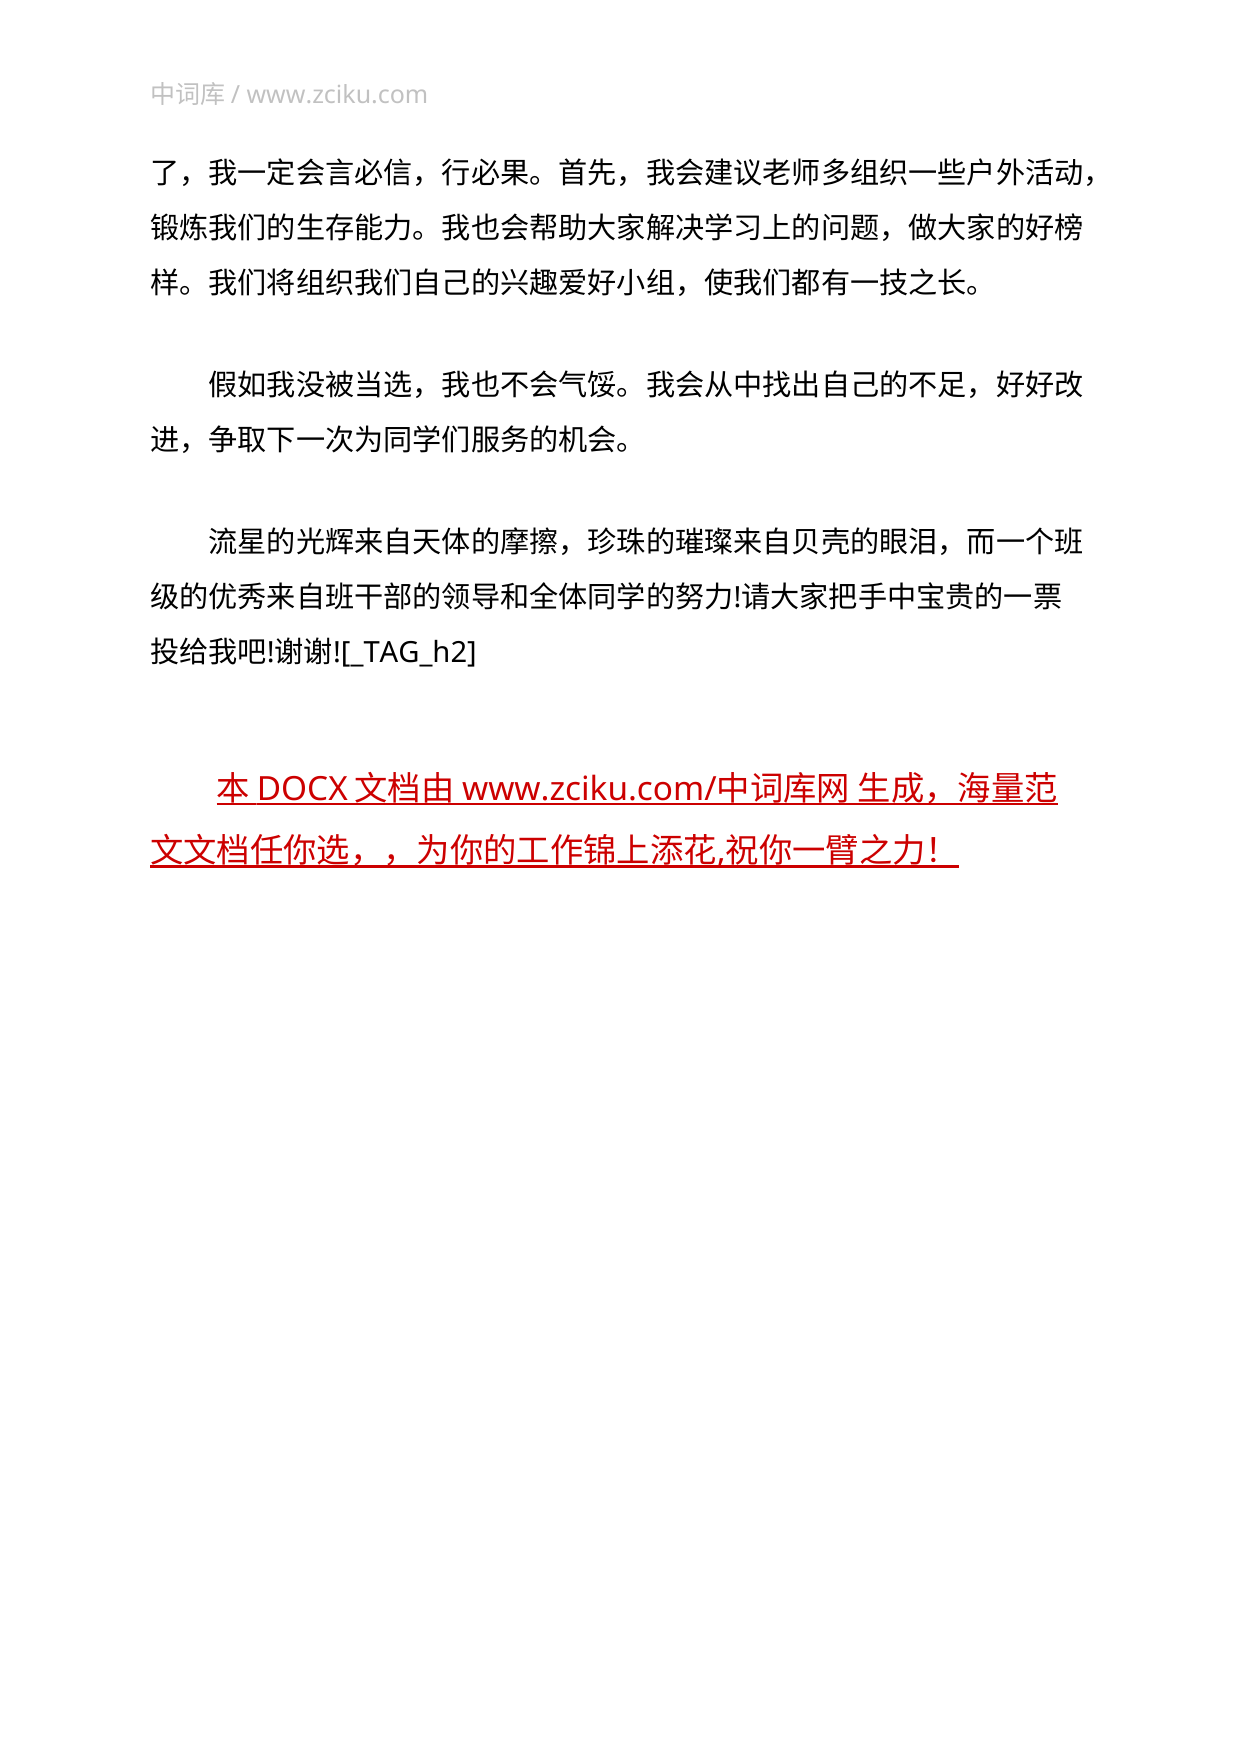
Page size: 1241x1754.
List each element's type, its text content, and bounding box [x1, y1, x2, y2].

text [150, 150, 1090, 302]
text 本DOCX文档由 www.zciku.com/中词库网 生成，海量范文文档任你选，，为你的工作锦上添花,祝你一臂之力！ [150, 761, 1090, 873]
text 假如我没被当选，我也不会气馁。我会从中找出自己的不足，好好改进，争取下一次为同学们服务的机会。 [150, 362, 1090, 459]
text 流星的光辉来自天体的摩擦，珍珠的璀璨来自贝壳的眼泪，而一个班级的优秀来自班干部的领导和全体同学的努力!请大家把手中宝贵的一票投给我吧!谢谢![_TAG_h2] [150, 518, 1090, 671]
